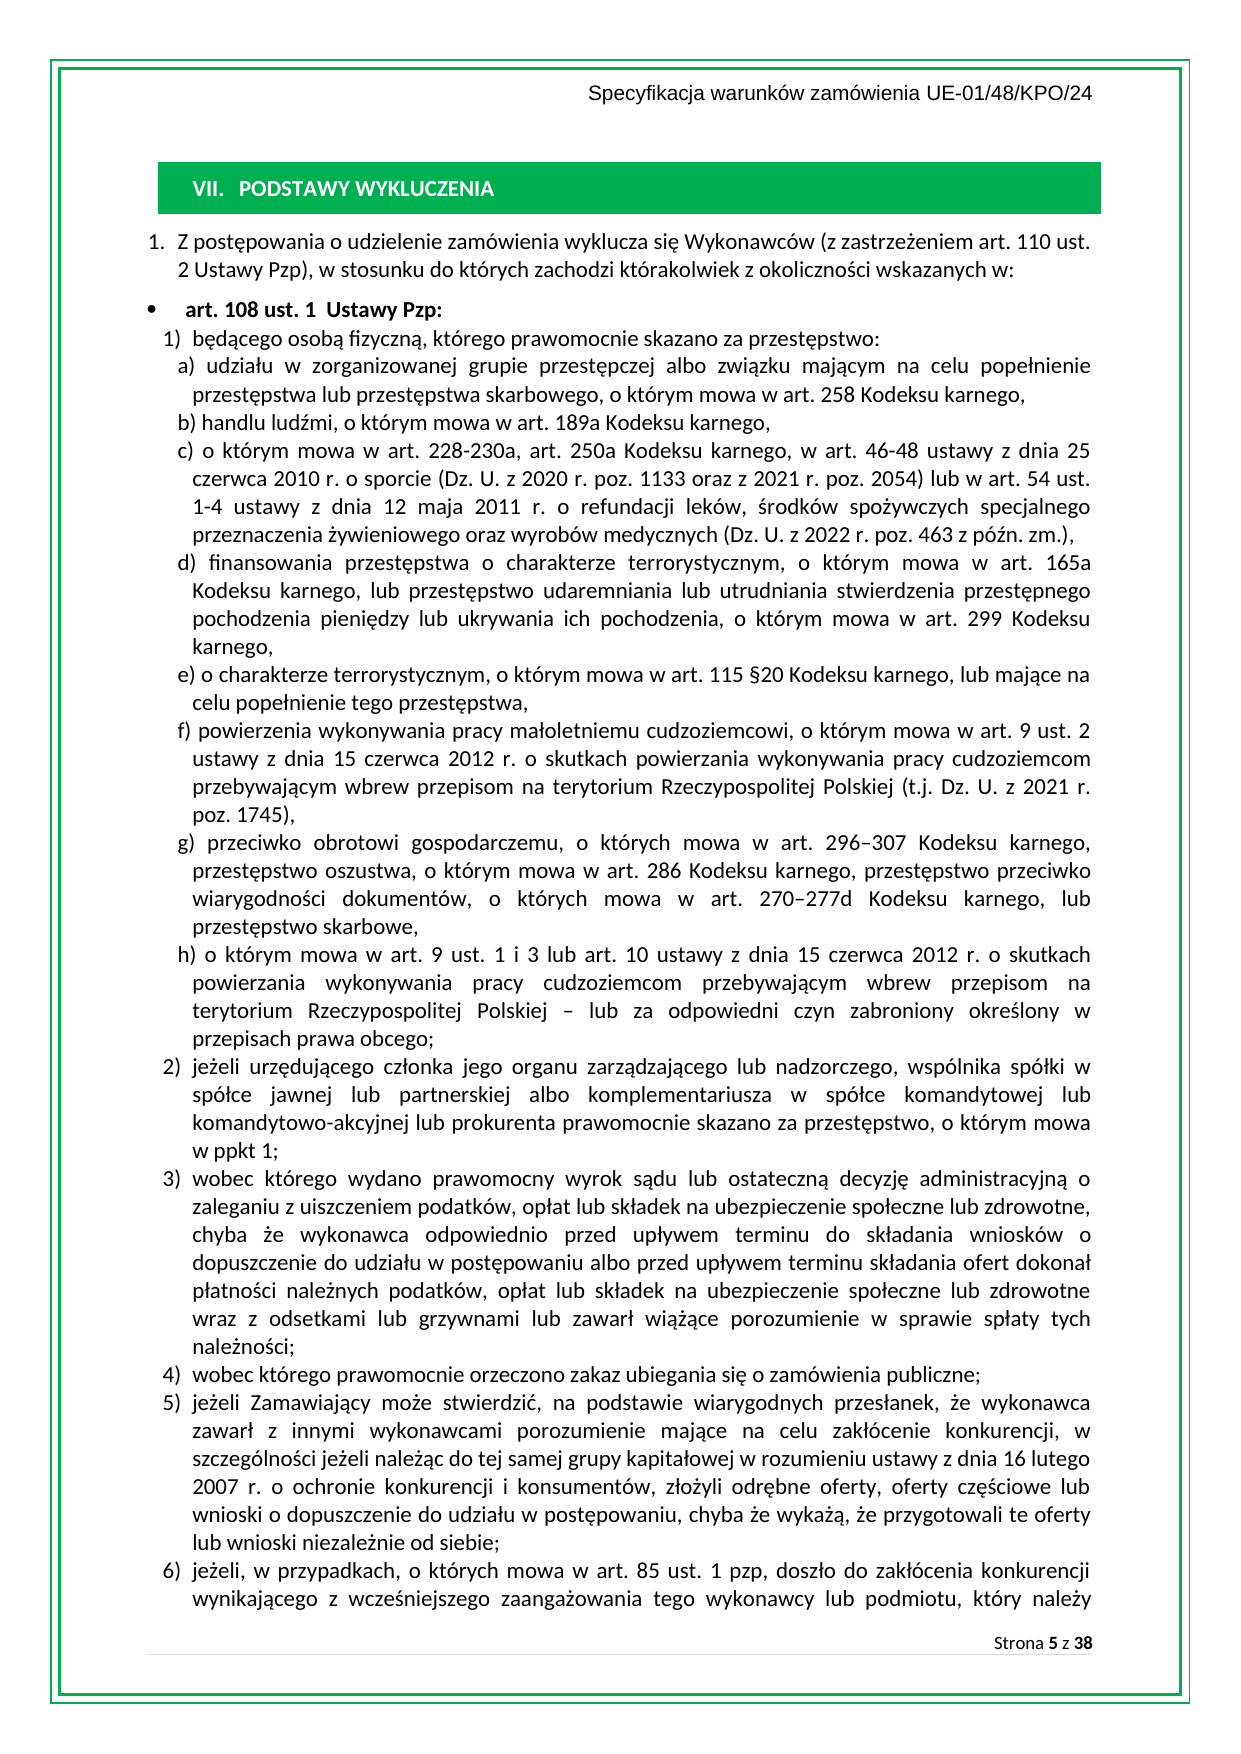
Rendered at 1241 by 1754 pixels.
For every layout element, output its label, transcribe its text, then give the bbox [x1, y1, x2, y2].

text d) finansowania przestępstwa o charakterze terrorystycznym, o którym mowa w art. 165a Kodeksu karnego, lub przestępstwo udaremniania lub utrudniania stwierdzenia przestępnego pochodzenia pieniędzy lub ukrywania ich pochodzenia, o którym mowa w art. 299 Kodeksu karnego, [177, 548, 1092, 660]
text b) handlu ludźmi, o którym mowa w art. 189a Kodeksu karnego, [177, 408, 1092, 436]
text g) przeciwko obrotowi gospodarczemu, o których mowa w art. 296–307 Kodeksu karnego, przestępstwo oszustwa, o którym mowa w art. 286 Kodeksu karnego, przestępstwo przeciwko wiarygodności dokumentów, o których mowa w art. 270–277d Kodeksu karnego, lub przestępstwo skarbowe, [177, 828, 1092, 940]
list wobec którego wydano prawomocny wyrok sądu lub ostateczną decyzję administracyjną o zaleganiu z uiszczeniem podatków, opłat lub składek na ubezpieczenie społeczne lub zdrowotne, chyba że wykonawca odpowiednio przed upływem terminu do składania wniosków o dopuszczenie do udziału w postępowaniu albo przed upływem terminu składania ofert dokonał płatności należnych podatków, opłat lub składek na ubezpieczenie społeczne lub zdrowotne wraz z odsetkami lub grzywnami lub zawarł wiążące porozumienie w sprawie spłaty tych należności; [162, 1164, 1092, 1360]
list wobec którego prawomocnie orzeczono zakaz ubiegania się o zamówienia publiczne; [162, 1360, 1092, 1388]
text h) o którym mowa w art. 9 ust. 1 i 3 lub art. 10 ustawy z dnia 15 czerwca 2012 r. o skutkach powierzania wykonywania pracy cudzoziemcom przebywającym wbrew przepisom na terytorium Rzeczypospolitej Polskiej – lub za odpowiedni czyn zabroniony określony w przepisach prawa obcego; [177, 940, 1092, 1052]
list będącego osobą fizyczną, którego prawomocnie skazano za przestępstwo: [162, 324, 1092, 352]
list jeżeli Zamawiający może stwierdzić, na podstawie wiarygodnych przesłanek, że wykonawca zawarł z innymi wykonawcami porozumienie mające na celu zakłócenie konkurencji, w szczególności jeżeli należąc do tej samej grupy kapitałowej w rozumieniu ustawy z dnia 16 lutego 2007 r. o ochronie konkurencji i konsumentów, złożyli odrębne oferty, oferty częściowe lub wnioski o dopuszczenie do udziału w postępowaniu, chyba że wykażą, że przygotowali te oferty lub wnioski niezależnie od siebie; [162, 1388, 1092, 1557]
text c) o którym mowa w art. 228-230a, art. 250a Kodeksu karnego, w art. 46-48 ustawy z dnia 25 czerwca 2010 r. o sporcie (Dz. U. z 2020 r. poz. 1133 oraz z 2021 r. poz. 2054) lub w art. 54 ust. 1-4 ustawy z dnia 12 maja 2011 r. o refundacji leków, środków spożywczych specjalnego przeznaczenia żywieniowego oraz wyrobów medycznych (Dz. U. z 2022 r. poz. 463 z późn. zm.), [177, 436, 1092, 548]
table_header PODSTAWY WYKLUCZENIA [158, 162, 1101, 214]
list Z postępowania o udzielenie zamówienia wyklucza się Wykonawców (z zastrzeżeniem art. 110 ust. 2 Ustawy Pzp), w stosunku do których zachodzi którakolwiek z okoliczności wskazanych w: [148, 227, 1092, 283]
text e) o charakterze terrorystycznym, o którym mowa w art. 115 §20 Kodeksu karnego, lub mające na celu popełnienie tego przestępstwa, [177, 660, 1092, 716]
text f) powierzenia wykonywania pracy małoletniemu cudzoziemcowi, o którym mowa w art. 9 ust. 2 ustawy z dnia 15 czerwca 2012 r. o skutkach powierzania wykonywania pracy cudzoziemcom przebywającym wbrew przepisom na terytorium Rzeczypospolitej Polskiej (t.j. Dz. U. z 2021 r. poz. 1745), [177, 716, 1092, 828]
list art. 108 ust. 1 Ustawy Pzp: [148, 296, 1092, 324]
list jeżeli urzędującego członka jego organu zarządzającego lub nadzorczego, wspólnika spółki w spółce jawnej lub partnerskiej albo komplementariusza w spółce komandytowej lub komandytowo-akcyjnej lub prokurenta prawomocnie skazano za przestępstwo, o którym mowa w ppkt 1; [162, 1052, 1092, 1164]
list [162, 1557, 1092, 1613]
text a) udziału w zorganizowanej grupie przestępczej albo związku mającym na celu popełnienie przestępstwa lub przestępstwa skarbowego, o którym mowa w art. 258 Kodeksu karnego, [177, 352, 1092, 408]
